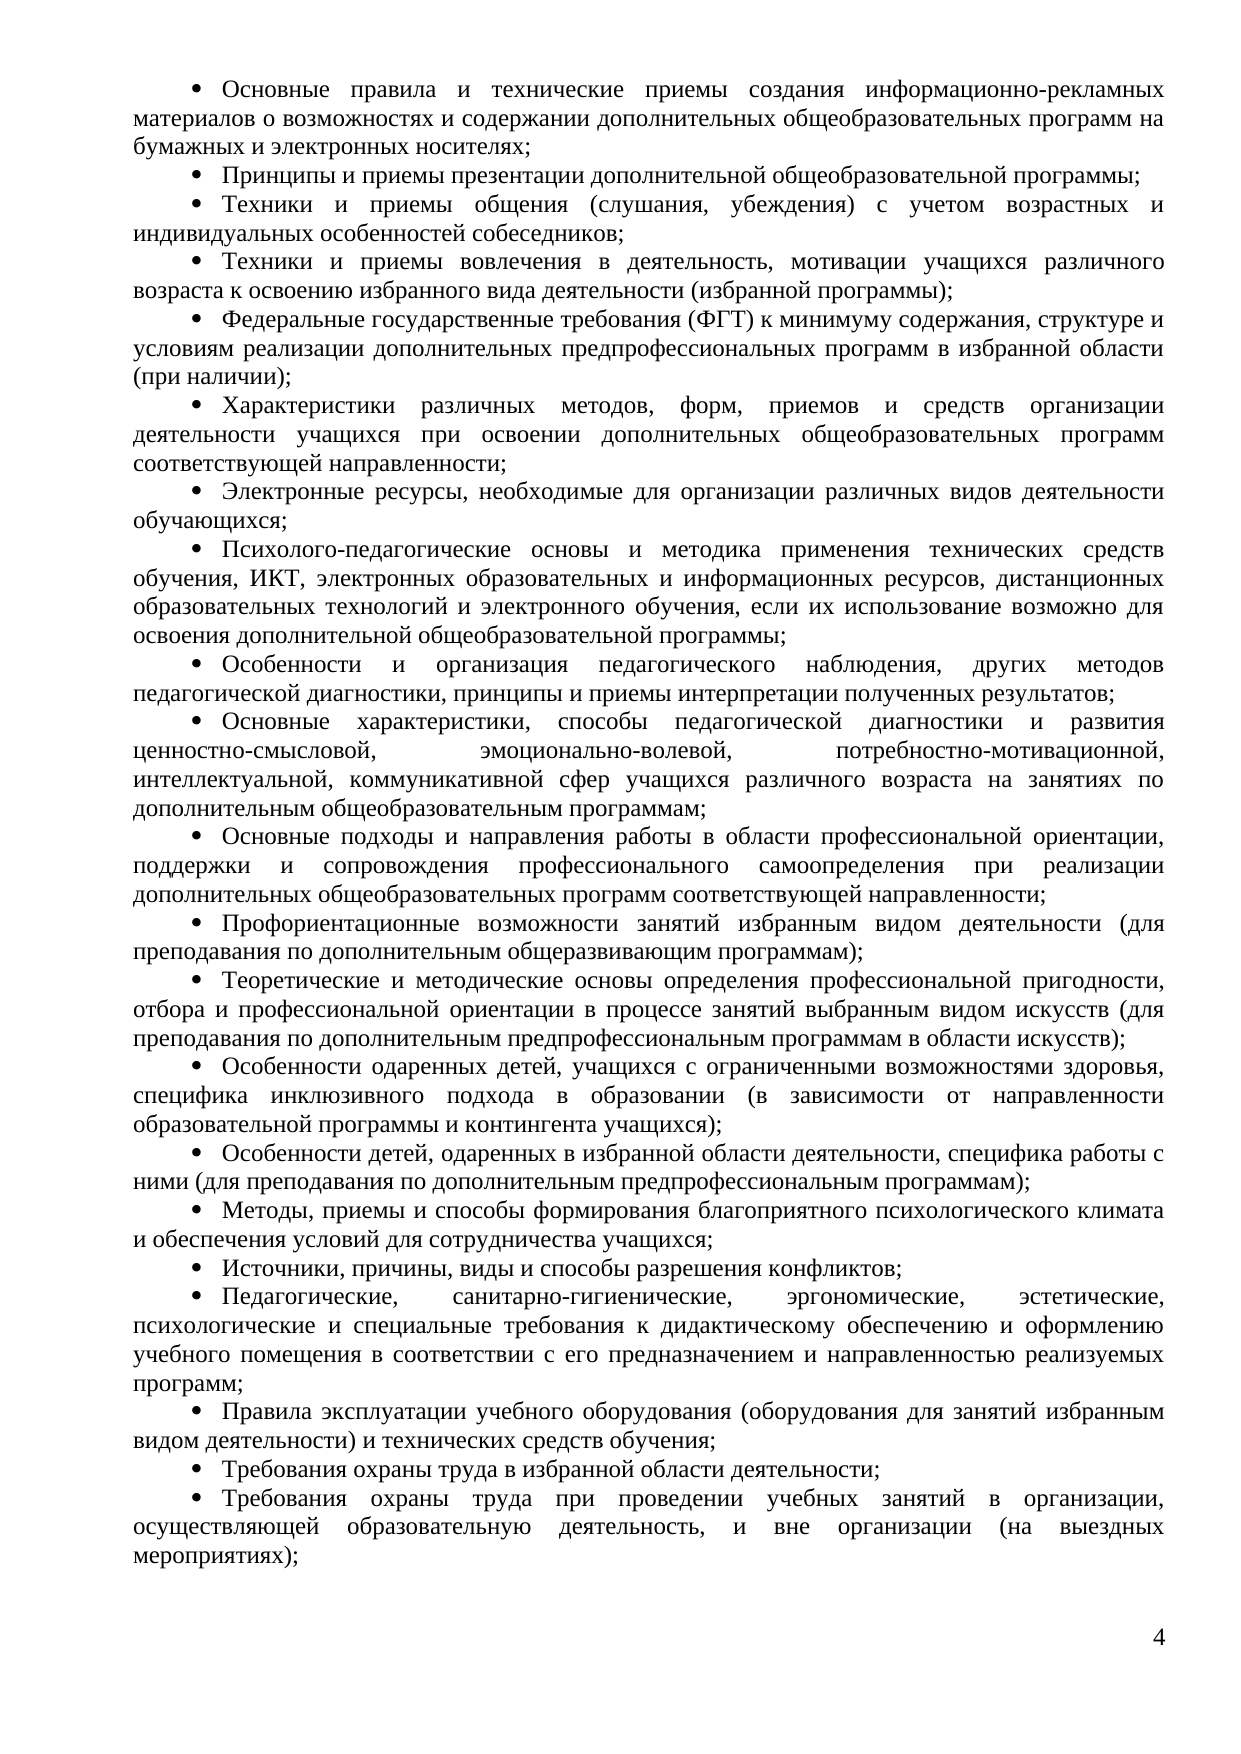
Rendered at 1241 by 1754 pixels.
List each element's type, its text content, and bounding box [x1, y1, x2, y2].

list Основные правила и технические приемы создания информационно-рекламных материалов о возможностях и содержании дополнительных общеобразовательных программ на бумажных и электронных носителях; [133, 74, 1165, 160]
list Особенности одаренных детей, учащихся с ограниченными возможностями здоровья, специфика инклюзивного подхода в образовании (в зависимости от направленности образовательной программы и контингента учащихся); [133, 1051, 1165, 1138]
list Методы, приемы и способы формирования благоприятного психологического климата и обеспечения условий для сотрудничества учащихся; [133, 1195, 1165, 1253]
list Профориентационные возможности занятий избранным видом деятельности (для преподавания по дополнительным общеразвивающим программам); [133, 908, 1165, 965]
list Источники, причины, виды и способы разрешения конфликтов; [133, 1253, 1165, 1281]
list Федеральные государственные требования (ФГТ) к минимуму содержания, структуре и условиям реализации дополнительных предпрофессиональных программ в избранной области (при наличии); [133, 304, 1165, 390]
list Особенности детей, одаренных в избранной области деятельности, специфика работы с ними (для преподавания по дополнительным предпрофессиональным программам); [133, 1138, 1165, 1195]
list Теоретические и методические основы определения профессиональной пригодности, отбора и профессиональной ориентации в процессе занятий выбранным видом искусств (для преподавания по дополнительным предпрофессиональным программам в области искусств); [133, 965, 1165, 1051]
list Электронные ресурсы, необходимые для организации различных видов деятельности обучающихся; [133, 476, 1165, 534]
list Правила эксплуатации учебного оборудования (оборудования для занятий избранным видом деятельности) и технических средств обучения; [133, 1396, 1165, 1454]
list Особенности и организация педагогического наблюдения, других методов педагогической диагностики, принципы и приемы интерпретации полученных результатов; [133, 649, 1165, 706]
list Техники и приемы вовлечения в деятельность, мотивации учащихся различного возраста к освоению избранного вида деятельности (избранной программы); [133, 246, 1165, 304]
list Характеристики различных методов, форм, приемов и средств организации деятельности учащихся при освоении дополнительных общеобразовательных программ соответствующей направленности; [133, 390, 1165, 476]
list Принципы и приемы презентации дополнительной общеобразовательной программы; [133, 160, 1165, 189]
list Психолого-педагогические основы и методика применения технических средств обучения, ИКТ, электронных образовательных и информационных ресурсов, дистанционных образовательных технологий и электронного обучения, если их использование возможно для освоения дополнительной общеобразовательной программы; [133, 534, 1165, 649]
list Техники и приемы общения (слушания, убеждения) с учетом возрастных и индивидуальных особенностей собеседников; [133, 189, 1165, 246]
list Требования охраны труда при проведении учебных занятий в организации, осуществляющей образовательную деятельность, и вне организации (на выездных мероприятиях); [133, 1483, 1165, 1569]
list Педагогические, санитарно-гигиенические, эргономические, эстетические, психологические и специальные требования к дидактическому обеспечению и оформлению учебного помещения в соответствии с его предназначением и направленностью реализуемых программ; [133, 1281, 1165, 1396]
list Основные характеристики, способы педагогической диагностики и развития ценностно-смысловой, эмоционально-волевой, потребностно-мотивационной, интеллектуальной, коммуникативной сфер учащихся различного возраста на занятиях по дополнительным общеобразовательным программам; [133, 706, 1165, 821]
list Требования охраны труда в избранной области деятельности; [133, 1454, 1165, 1483]
list Основные подходы и направления работы в области профессиональной ориентации, поддержки и сопровождения профессионального самоопределения при реализации дополнительных общеобразовательных программ соответствующей направленности; [133, 821, 1165, 908]
